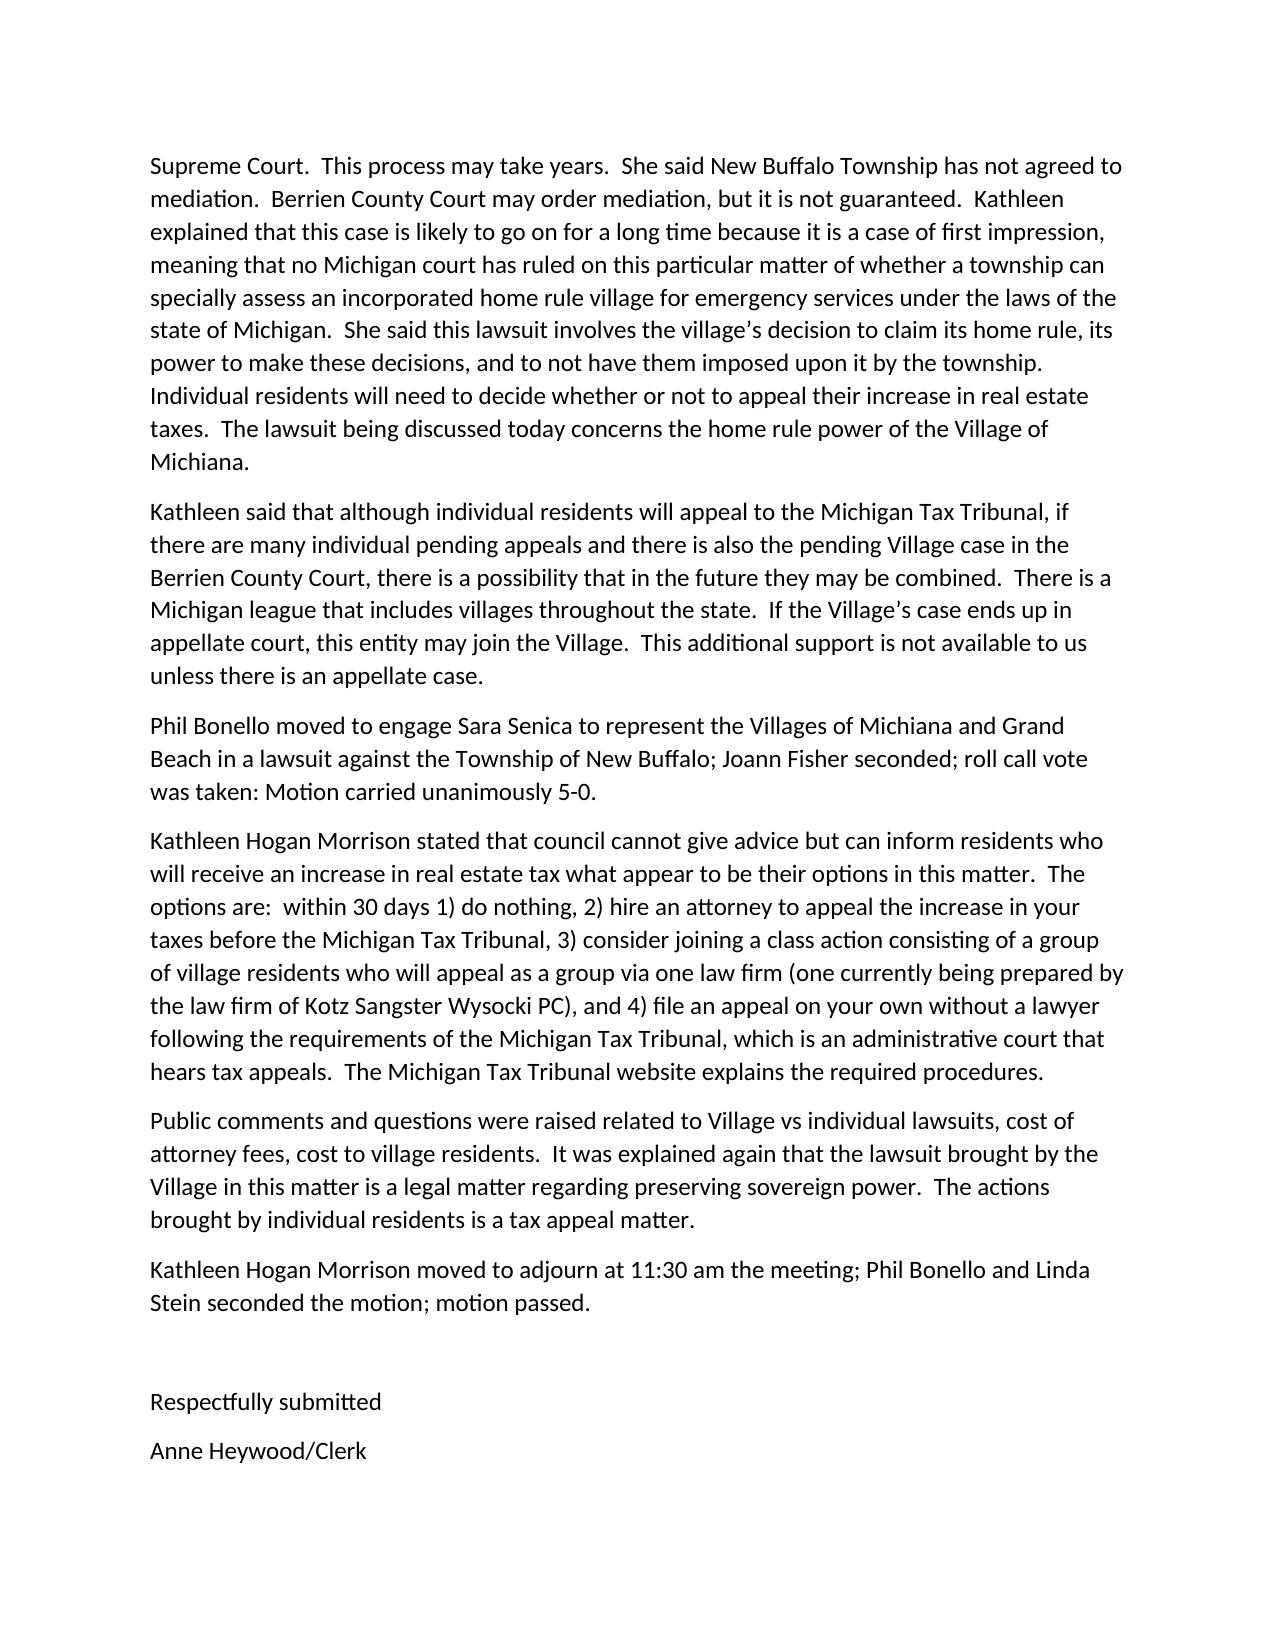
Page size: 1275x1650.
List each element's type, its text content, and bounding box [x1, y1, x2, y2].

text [150, 150, 1125, 477]
text Phil Bonello moved to engage Sara Senica to represent the Villages of Michiana and Grand Beach in a lawsuit against the Township of New Buffalo; Joann Fisher seconded; roll call vote was taken: Motion carried unanimously 5-0. [150, 710, 1125, 806]
text Anne Heywood/Clerk [150, 1435, 1125, 1466]
text Public comments and questions were raised related to Village vs individual lawsuits, cost of attorney fees, cost to village residents. It was explained again that the lawsuit brought by the Village in this matter is a legal matter regarding preserving sovereign power. The actions brought by individual residents is a tax appeal matter. [150, 1105, 1125, 1235]
text Kathleen Hogan Morrison moved to adjourn at 11:30 am the meeting; Phil Bonello and Linda Stein seconded the motion; motion passed. [150, 1254, 1125, 1317]
text Kathleen said that although individual residents will appeal to the Michigan Tax Tribunal, if there are many individual pending appeals and there is also the pending Village case in the Berrien County Court, there is a possibility that in the future they may be combined. There is a Michigan league that includes villages throughout the state. If the Village’s case ends up in appellate court, this entity may join the Village. This additional support is not available to us unless there is an appellate case. [150, 496, 1125, 691]
text Respectfully submitted [150, 1386, 1125, 1416]
text Kathleen Hogan Morrison stated that council cannot give advice but can inform residents who will receive an increase in real estate tax what appear to be their options in this matter. The options are: within 30 days 1) do nothing, 2) hire an attorney to appeal the increase in your taxes before the Michigan Tax Tribunal, 3) consider joining a class action consisting of a group of village residents who will appeal as a group via one law firm (one currently being prepared by the law firm of Kotz Sangster Wysocki PC), and 4) file an appeal on your own without a lawyer following the requirements of the Michigan Tax Tribunal, which is an administrative court that hears tax appeals. The Michigan Tax Tribunal website explains the required procedures. [150, 825, 1125, 1086]
